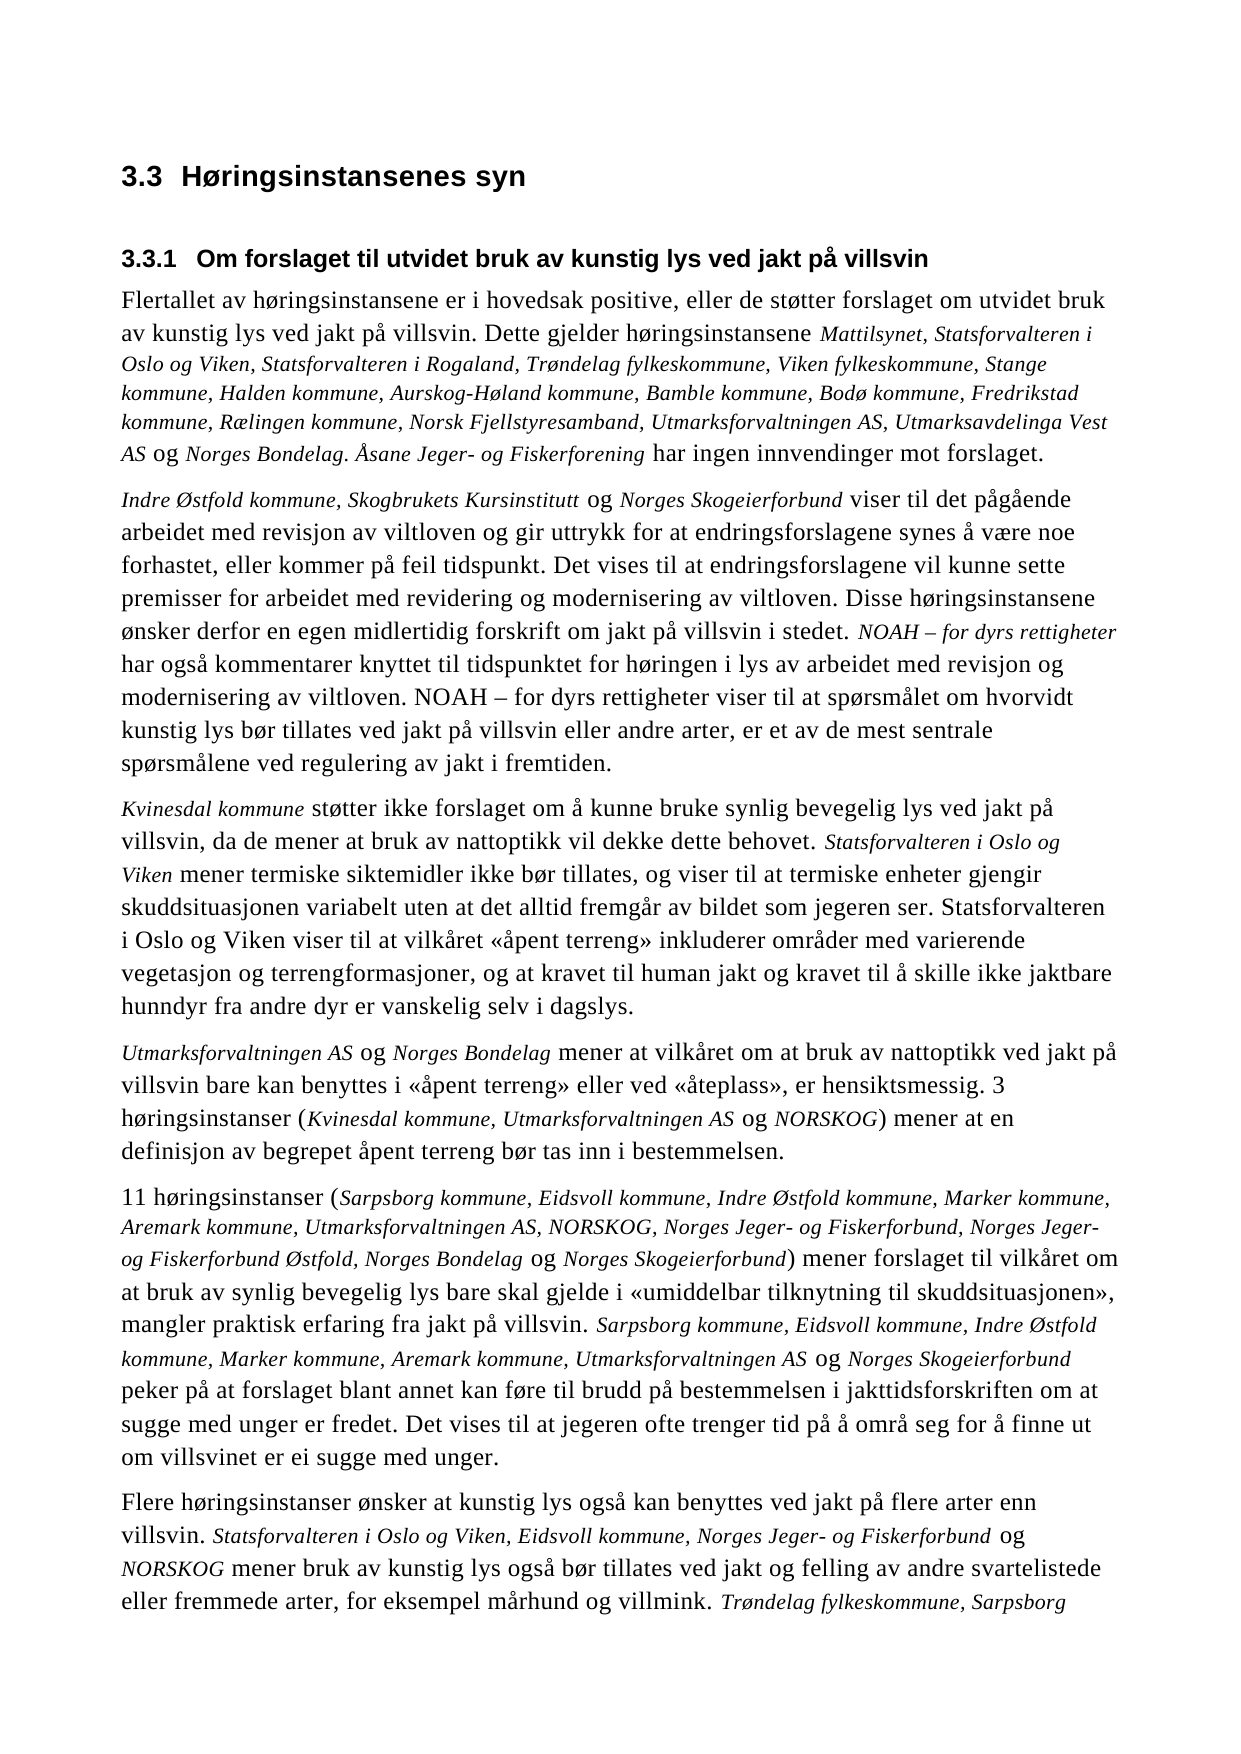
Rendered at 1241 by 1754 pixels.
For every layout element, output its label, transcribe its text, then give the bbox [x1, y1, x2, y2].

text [121, 1487, 1119, 1615]
text Indre Østfold kommune, Skogbrukets Kursinstitutt og Norges Skogeierforbund viser til det pågående arbeidet med revisjon av viltloven og gir uttrykk for at endringsforslagene synes å være noe forhastet, eller kommer på feil tidspunkt. Det vises til at endringsforslagene vil kunne sette premisser for arbeidet med revidering og modernisering av viltloven. Disse høringsinstansene ønsker derfor en egen midlertidig forskrift om jakt på villsvin i stedet. NOAH – for dyrs rettigheter har også kommentarer knyttet til tidspunktet for høringen i lys av arbeidet med revisjon og modernisering av viltloven. NOAH – for dyrs rettigheter viser til at spørsmålet om hvorvidt kunstig lys bør tillates ved jakt på villsvin eller andre arter, er et av de mest sentrale spørsmålene ved regulering av jakt i fremtiden. [121, 484, 1119, 777]
text Utmarksforvaltningen AS og Norges Bondelag mener at vilkåret om at bruk av nattoptikk ved jakt på villsvin bare kan benyttes i «åpent terreng» eller ved «åteplass», er hensiktsmessig. 3 høringsinstanser (Kvinesdal kommune, Utmarksforvaltningen AS og NORSKOG) mener at en definisjon av begrepet åpent terreng bør tas inn i bestemmelsen. [121, 1037, 1119, 1165]
text Kvinesdal kommune støtter ikke forslaget om å kunne bruke synlig bevegelig lys ved jakt på villsvin, da de mener at bruk av nattoptikk vil dekke dette behovet. Statsforvalteren i Oslo og Viken mener termiske siktemidler ikke bør tillates, og viser til at termiske enheter gjengir skuddsituasjonen variabelt uten at det alltid fremgår av bildet som jegeren ser. Statsforvalteren i Oslo og Viken viser til at vilkåret «åpent terreng» inkluderer områder med varierende vegetasjon og terrengformasjoner, og at kravet til human jakt og kravet til å skille ikke jaktbare hunndyr fra andre dyr er vanskelig selv i dagslys. [121, 793, 1119, 1020]
text 11 høringsinstanser (Sarpsborg kommune, Eidsvoll kommune, Indre Østfold kommune, Marker kommune, Aremark kommune, Utmarksforvaltningen AS, NORSKOG, Norges Jeger- og Fiskerforbund, Norges Jeger- og Fiskerforbund Østfold, Norges Bondelag og Norges Skogeierforbund) mener forslaget til vilkåret om at bruk av synlig bevegelig lys bare skal gjelde i «umiddelbar tilknytning til skuddsituasjonen», mangler praktisk erfaring fra jakt på villsvin. Sarpsborg kommune, Eidsvoll kommune, Indre Østfold kommune, Marker kommune, Aremark kommune, Utmarksforvaltningen AS og Norges Skogeierforbund peker på at forslaget blant annet kan føre til brudd på bestemmelsen i jakttidsforskriften om at sugge med unger er fredet. Det vises til at jegeren ofte trenger tid på å områ seg for å finne ut om villsvinet er ei sugge med unger. [121, 1182, 1119, 1470]
text Flertallet av høringsinstansene er i hovedsak positive, eller de støtter forslaget om utvidet bruk av kunstig lys ved jakt på villsvin. Dette gjelder høringsinstansene Mattilsynet, Statsforvalteren i Oslo og Viken, Statsforvalteren i Rogaland, Trøndelag fylkeskommune, Viken fylkeskommune, Stange kommune, Halden kommune, Aurskog-Høland kommune, Bamble kommune, Bodø kommune, Fredrikstad kommune, Rælingen kommune, Norsk Fjellstyresamband, Utmarksforvaltningen AS, Utmarksavdelinga Vest AS og Norges Bondelag. Åsane Jeger- og Fiskerforening har ingen innvendinger mot forslaget. [121, 285, 1119, 467]
subtitle Høringsinstansenes syn [121, 159, 1119, 193]
subtitle Om forslaget til utvidet bruk av kunstig lys ved jakt på villsvin [121, 244, 1119, 273]
